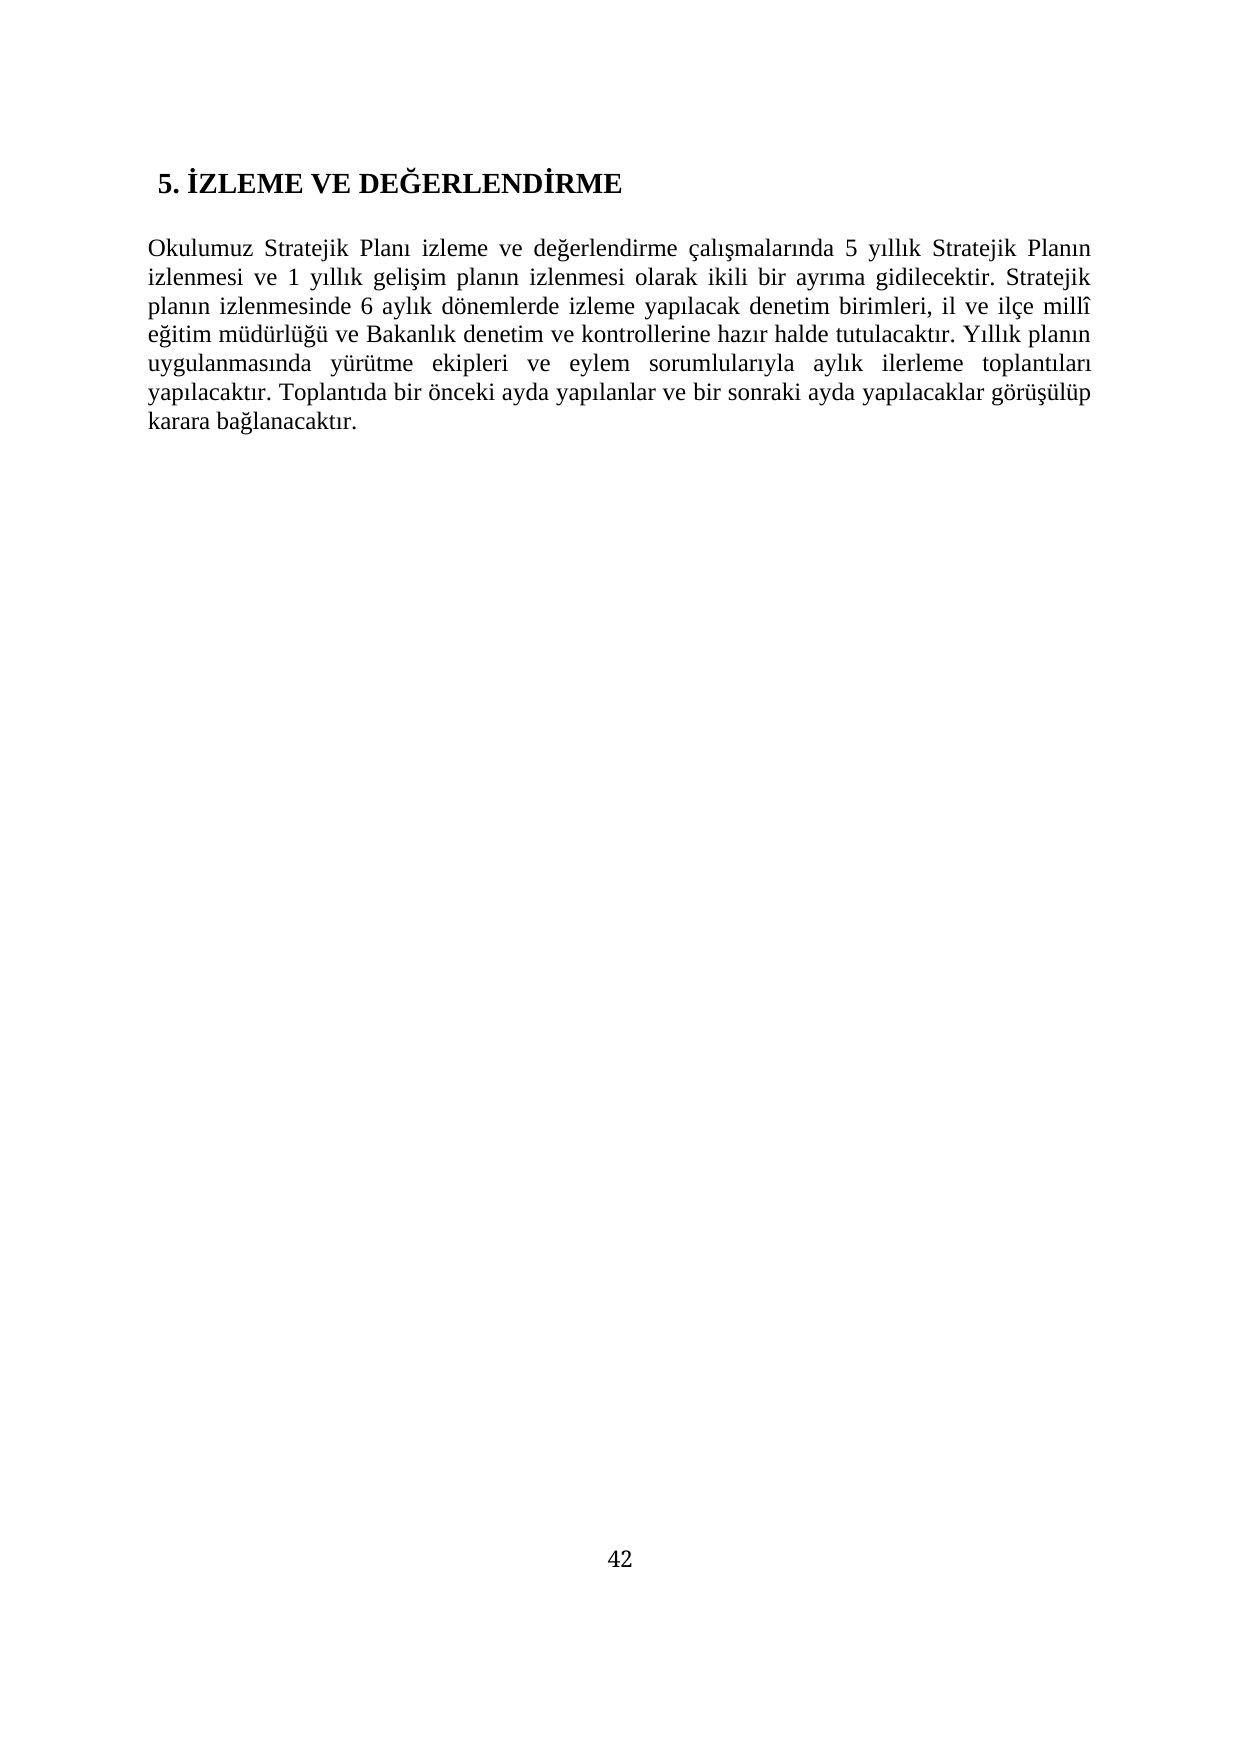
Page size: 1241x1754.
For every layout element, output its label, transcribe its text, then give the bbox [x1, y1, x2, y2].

text Okulumuz Stratejik Planı izleme ve değerlendirme çalışmalarında 5 yıllık Stratejik Planın izlenmesi ve 1 yıllık gelişim planın izlenmesi olarak ikili bir ayrıma gidilecektir. Stratejik planın izlenmesinde 6 aylık dönemlerde izleme yapılacak denetim birimleri, il ve ilçe millî eğitim müdürlüğü ve Bakanlık denetim ve kontrollerine hazır halde tutulacaktır. Yıllık planın uygulanmasında yürütme ekipleri ve eylem sorumlularıyla aylık ilerleme toplantıları yapılacaktır. Toplantıda bir önceki ayda yapılanlar ve bir sonraki ayda yapılacaklar görüşülüp karara bağlanacaktır. [148, 233, 1092, 434]
subtitle 5. İZLEME VE DEĞERLENDİRME [158, 167, 1076, 200]
